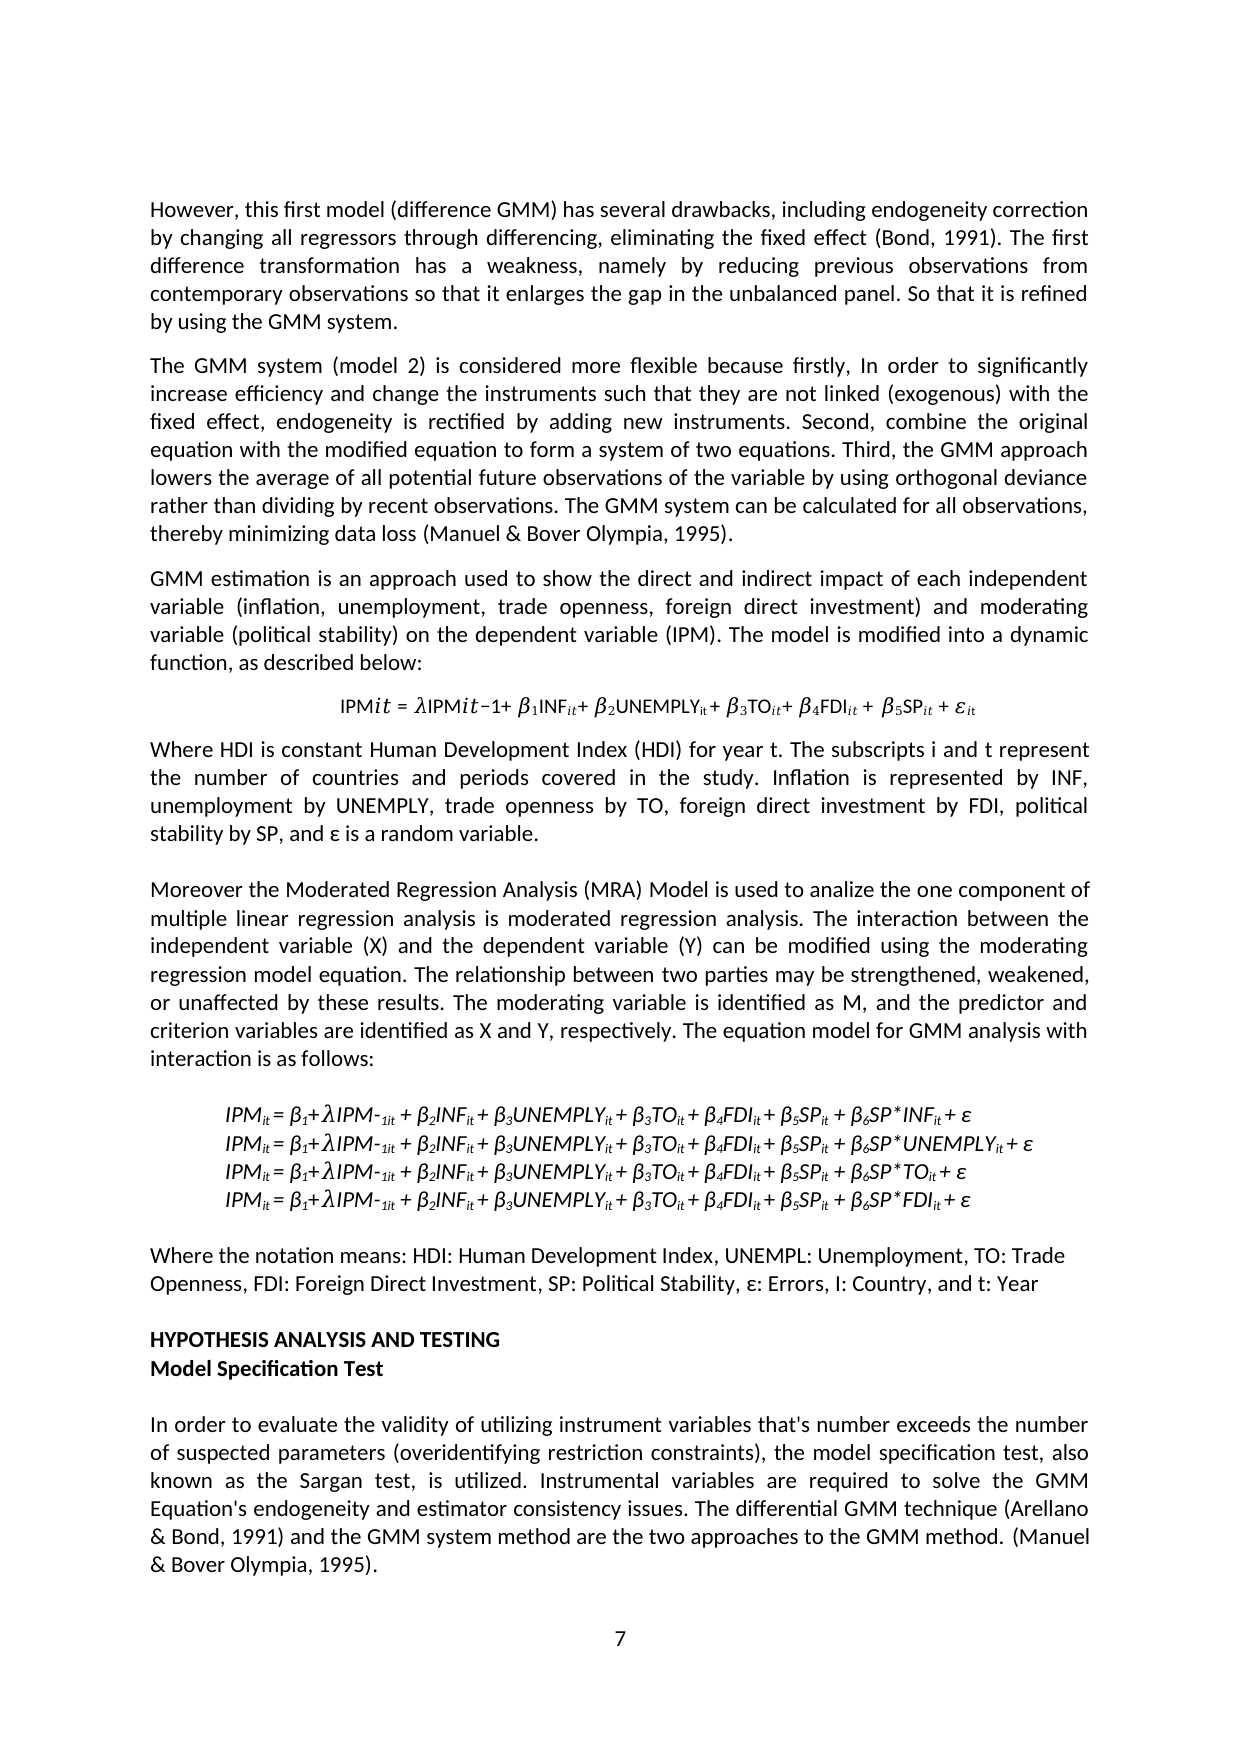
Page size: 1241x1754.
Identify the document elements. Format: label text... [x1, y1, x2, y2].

text Model Specification Test [150, 1354, 1090, 1382]
text IPMit = β1+𝜆IPM-1it + β2INFit + β3UNEMPLYit + β3TOit + β4FDIit + β5SPit + β6SP*UNEMPLYit + ε [225, 1128, 1090, 1157]
text Where the notation means: HDI: Human Development Index, UNEMPL: Unemployment, TO: Trade Openness, FDI: Foreign Direct Investment, SP: Political Stability, ε: Errors, I: Country, and t: Year [150, 1242, 1090, 1298]
text IPM𝑖𝑡 = 𝜆IPM𝑖𝑡−1+ 𝛽1INF𝑖𝑡+ 𝛽2UNEMPLYit + 𝛽3TO𝑖𝑡+ 𝛽4FDI𝑖𝑡 + 𝛽5SP𝑖𝑡 + 𝜀𝑖t [191, 693, 1090, 719]
text IPMit = β1+𝜆IPM-1it + β2INFit + β3UNEMPLYit + β3TOit + β4FDIit + β5SPit + β6SP*INFit + ε [150, 1100, 1090, 1128]
text Where HDI is constant Human Development Index (HDI) for year t. The subscripts i and t represent the number of countries and periods covered in the study. Inflation is represented by INF, unemployment by UNEMPLY, trade openness by TO, foreign direct investment by FDI, political stability by SP, and ε is a random variable. [150, 736, 1090, 848]
text HYPOTHESIS ANALYSIS AND TESTING [150, 1326, 1090, 1354]
text IPMit = β1+𝜆IPM-1it + β2INFit + β3UNEMPLYit + β3TOit + β4FDIit + β5SPit + β6SP*TOit + ε [150, 1157, 1090, 1185]
text In order to evaluate the validity of utilizing instrument variables that's number exceeds the number of suspected parameters (overidentifying restriction constraints), the model specification test, also known as the Sargan test, is utilized. Instrumental variables are required to solve the GMM Equation's endogeneity and estimator consistency issues. The differential GMM technique (Arellano & Bond, 1991) and the GMM system method are the two approaches to the GMM method. (Manuel & Bover Olympia, 1995). [150, 1410, 1090, 1578]
text The GMM system (model 2) is considered more flexible because firstly, In order to significantly increase efficiency and change the instruments such that they are not linked (exogenous) with the fixed effect, endogeneity is rectified by adding new instruments. Second, combine the original equation with the modified equation to form a system of two equations. Third, the GMM approach lowers the average of all potential future observations of the variable by using orthogonal deviance rather than dividing by recent observations. The GMM system can be calculated for all observations, thereby minimizing data loss (Manuel & Bover Olympia, 1995). [150, 351, 1090, 548]
text However, this first model (difference GMM) has several drawbacks, including endogeneity correction by changing all regressors through differencing, eliminating the fixed effect (Bond, 1991). The first difference transformation has a weakness, namely by reducing previous observations from contemporary observations so that it enlarges the gap in the unbalanced panel. So that it is refined by using the GMM system. [150, 195, 1090, 335]
text IPMit = β1+𝜆IPM-1it + β2INFit + β3UNEMPLYit + β3TOit + β4FDIit + β5SPit + β6SP*FDIit + ε [150, 1185, 1090, 1213]
text GMM estimation is an approach used to show the direct and indirect impact of each independent variable (inflation, unemployment, trade openness, foreign direct investment) and moderating variable (political stability) on the dependent variable (IPM). The model is modified into a dynamic function, as described below: [150, 564, 1090, 676]
text Moreover the Moderated Regression Analysis (MRA) Model is used to analize the one component of multiple linear regression analysis is moderated regression analysis. The interaction between the independent variable (X) and the dependent variable (Y) can be modified using the moderating regression model equation. The relationship between two parties may be strengthened, weakened, or unaffected by these results. The moderating variable is identified as M, and the predictor and criterion variables are identified as X and Y, respectively. The equation model for GMM analysis with interaction is as follows: [150, 876, 1090, 1072]
